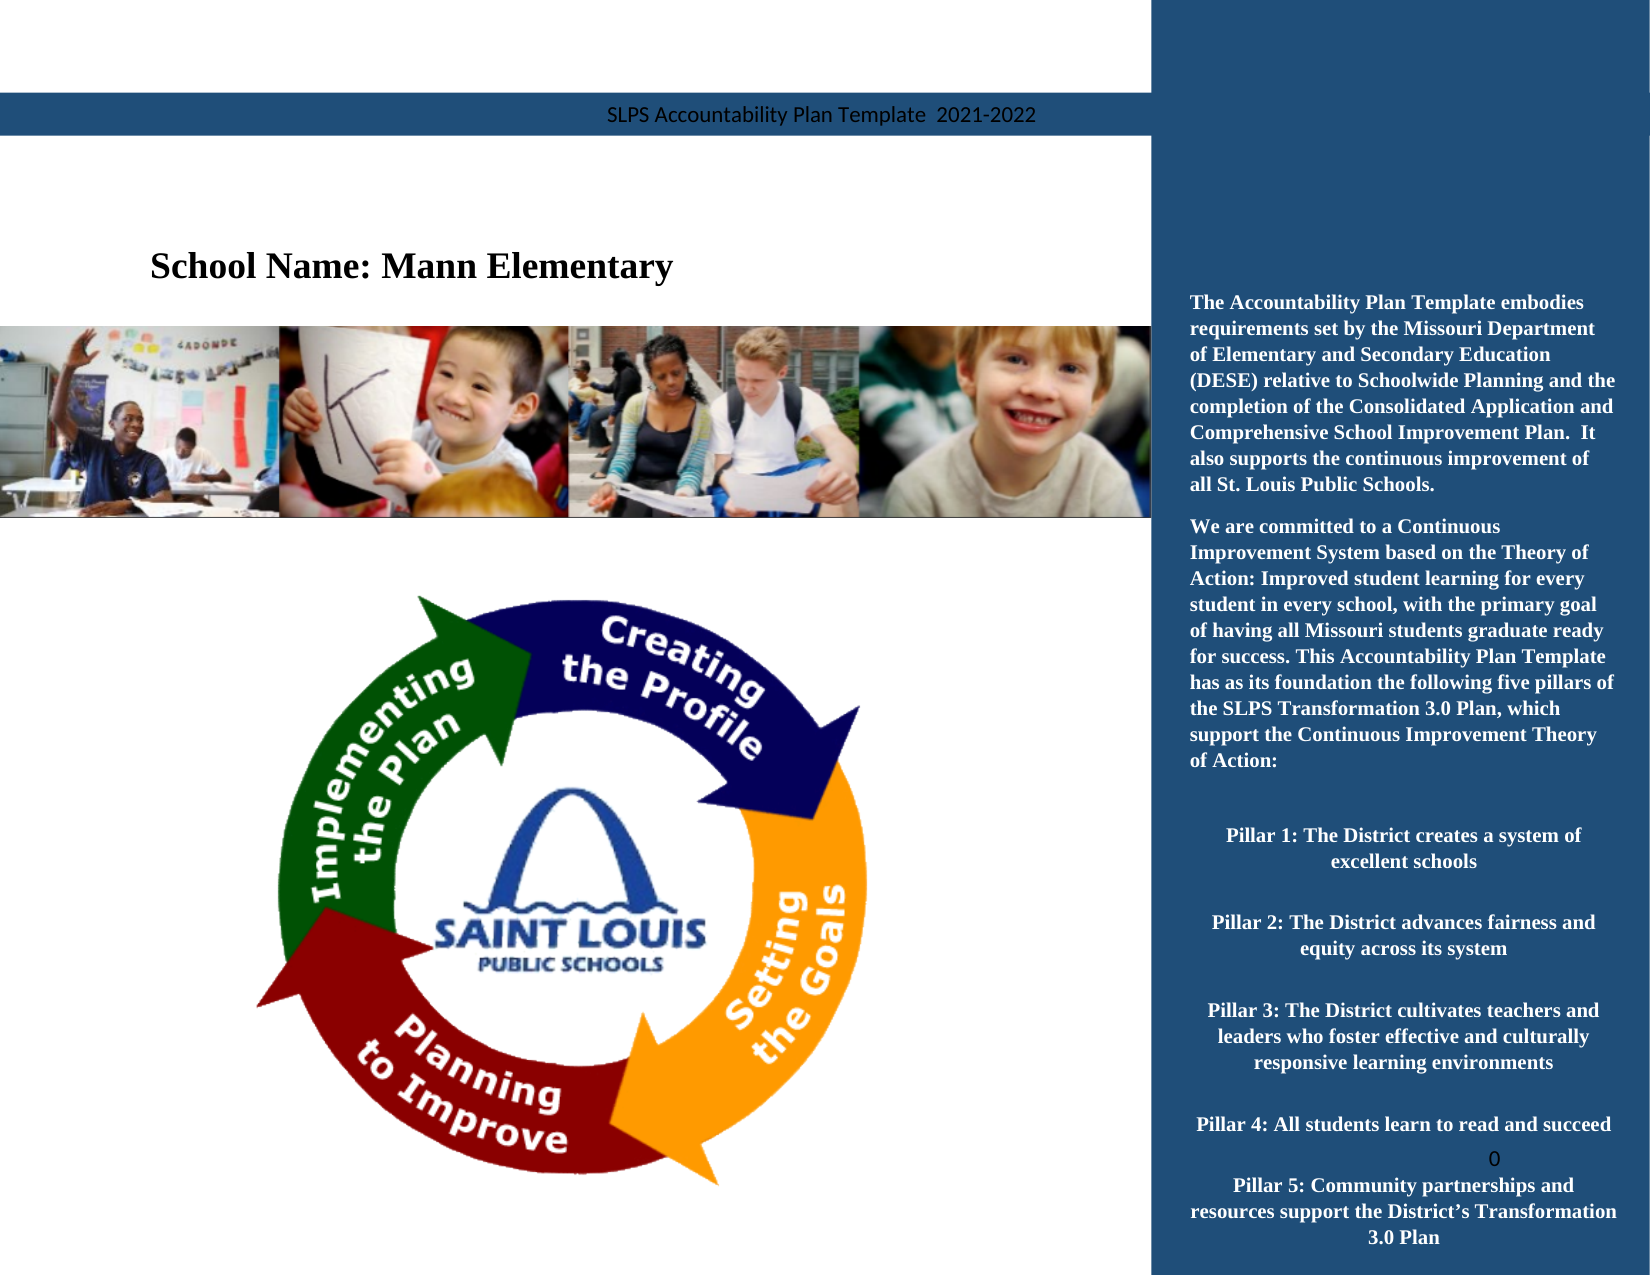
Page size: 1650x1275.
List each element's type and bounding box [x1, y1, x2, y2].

picture [221, 547, 933, 1228]
picture [0, 326, 1152, 518]
